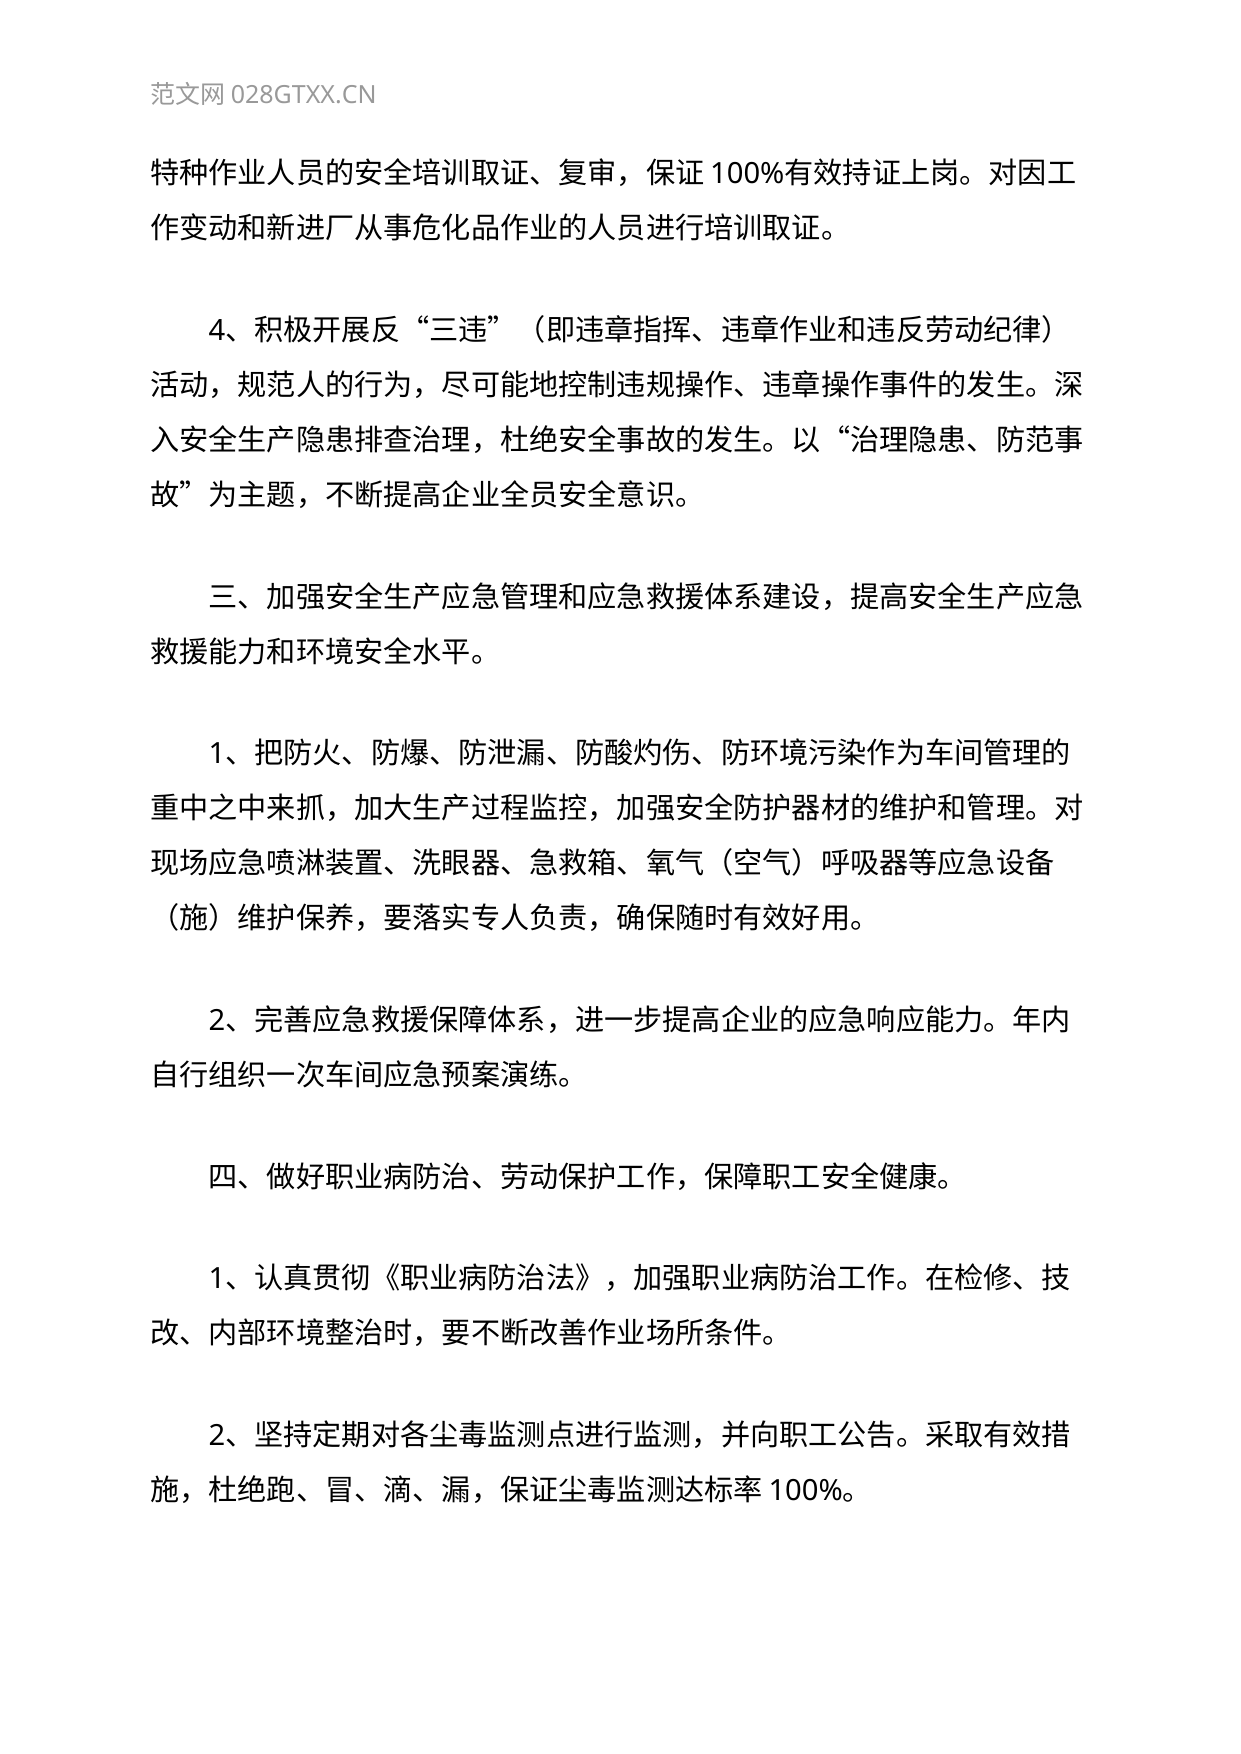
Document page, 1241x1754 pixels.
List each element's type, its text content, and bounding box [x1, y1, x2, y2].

text 2、坚持定期对各尘毒监测点进行监测，并向职工公告。采取有效措施，杜绝跑、冒、滴、漏，保证尘毒监测达标率100%。 [150, 1412, 1090, 1509]
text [150, 150, 1090, 247]
text 4、积极开展反“三违”（即违章指挥、违章作业和违反劳动纪律）活动，规范人的行为，尽可能地控制违规操作、违章操作事件的发生。深入安全生产隐患排查治理，杜绝安全事故的发生。以“治理隐患、防范事故”为主题，不断提高企业全员安全意识。 [150, 307, 1090, 514]
text 四、做好职业病防治、劳动保护工作，保障职工安全健康。 [150, 1153, 1090, 1196]
text 三、加强安全生产应急管理和应急救援体系建设，提高安全生产应急救援能力和环境安全水平。 [150, 573, 1090, 671]
text 1、把防火、防爆、防泄漏、防酸灼伤、防环境污染作为车间管理的重中之中来抓，加大生产过程监控，加强安全防护器材的维护和管理。对现场应急喷淋装置、洗眼器、急救箱、氧气（空气）呼吸器等应急设备（施）维护保养，要落实专人负责，确保随时有效好用。 [150, 730, 1090, 937]
text 2、完善应急救援保障体系，进一步提高企业的应急响应能力。年内自行组织一次车间应急预案演练。 [150, 997, 1090, 1094]
text 1、认真贯彻《职业病防治法》，加强职业病防治工作。在检修、技改、内部环境整治时，要不断改善作业场所条件。 [150, 1255, 1090, 1352]
